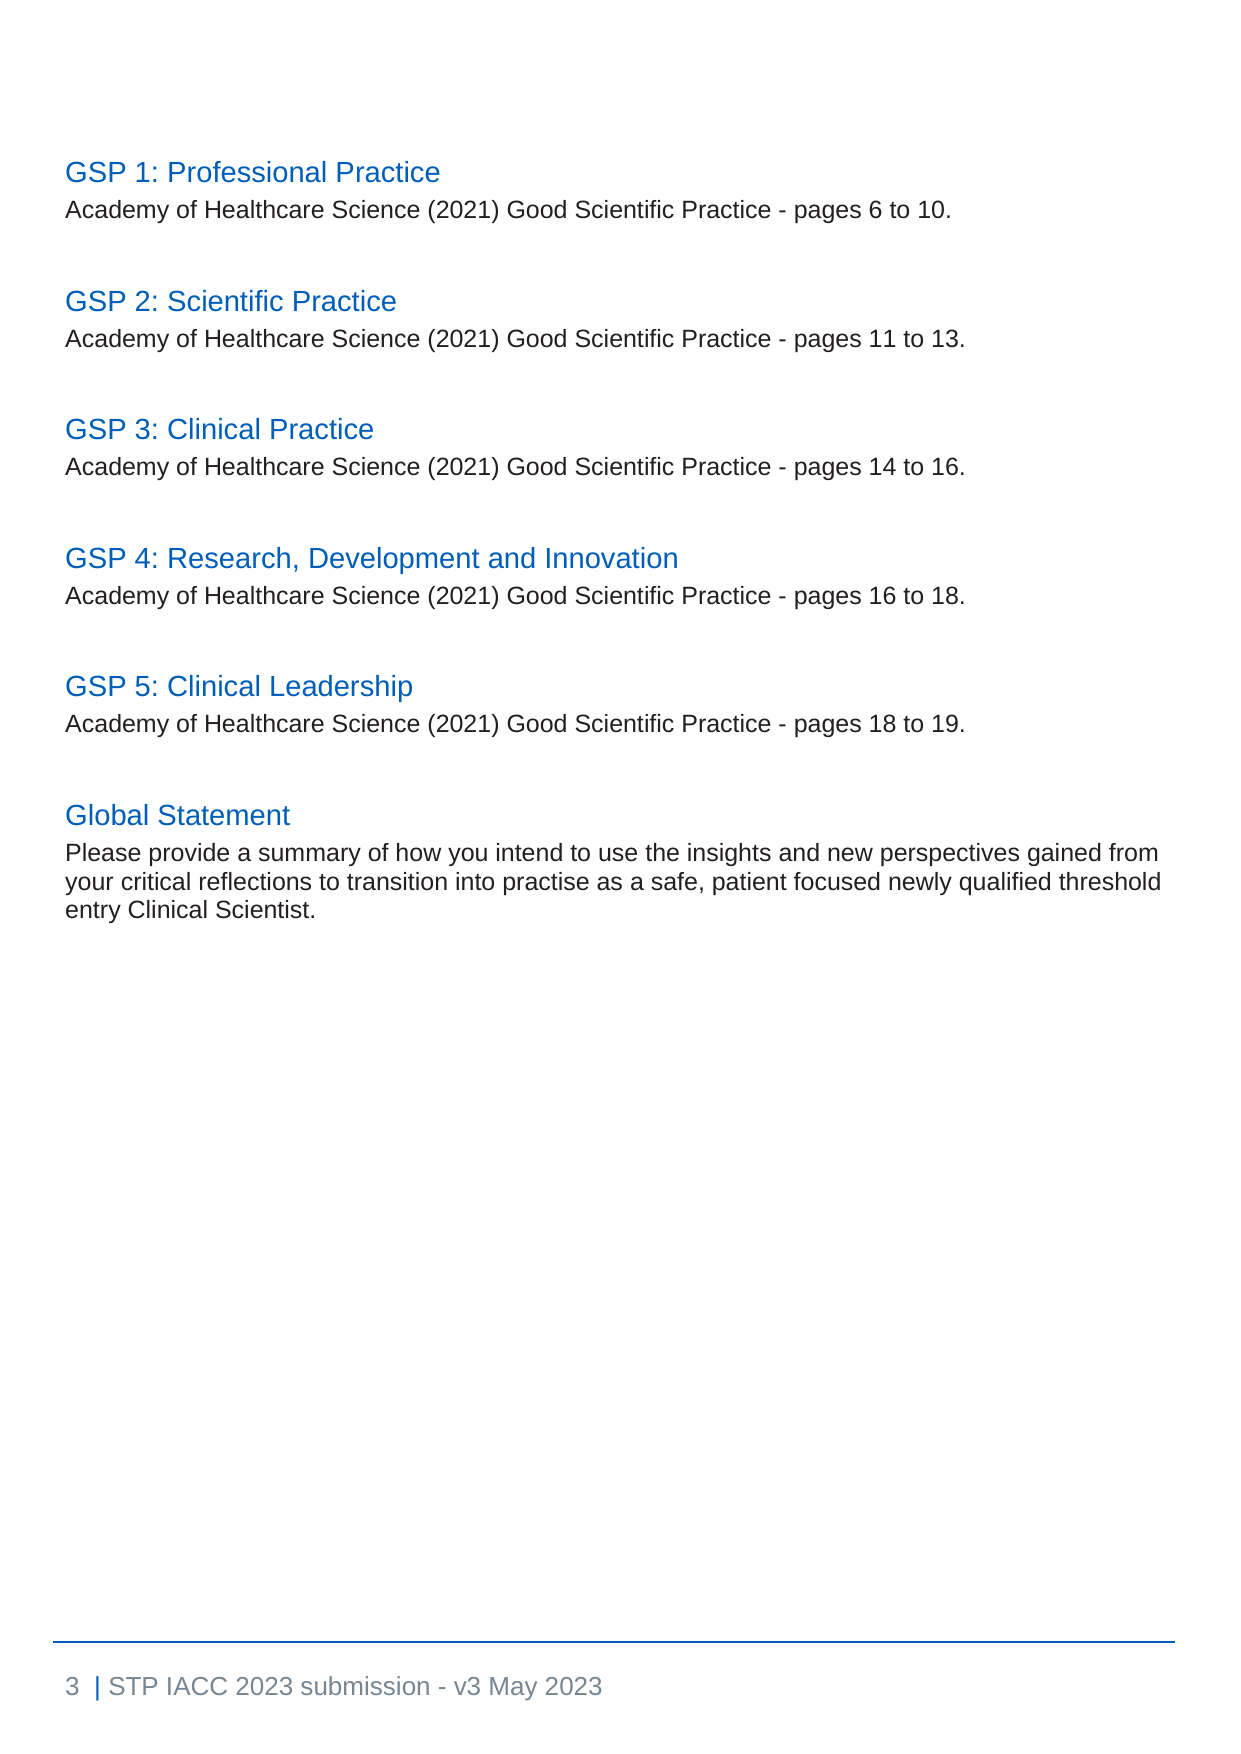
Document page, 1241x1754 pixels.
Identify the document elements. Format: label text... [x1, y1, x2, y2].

text Academy of Healthcare Science (2021) Good Scientific Practice - pages 18 to 19. [65, 709, 1175, 738]
text Please provide a summary of how you intend to use the insights and new perspectives gained from your critical reflections to transition into practise as a safe, patient focused newly qualified threshold entry Clinical Scientist. [65, 838, 1175, 924]
subtitle GSP 1: Professional Practice [65, 155, 1175, 189]
text Academy of Healthcare Science (2021) Good Scientific Practice - pages 16 to 18. [65, 581, 1175, 609]
subtitle GSP 2: Scientific Practice [65, 284, 1175, 317]
subtitle Global Statement [65, 798, 1175, 832]
text Academy of Healthcare Science (2021) Good Scientific Practice - pages 11 to 13. [65, 324, 1175, 352]
text Academy of Healthcare Science (2021) Good Scientific Practice - pages 14 to 16. [65, 452, 1175, 481]
subtitle GSP 4: Research, Development and Innovation [65, 541, 1175, 574]
subtitle GSP 5: Clinical Leadership [65, 669, 1175, 703]
subtitle GSP 3: Clinical Practice [65, 412, 1175, 446]
text Academy of Healthcare Science (2021) Good Scientific Practice - pages 6 to 10. [65, 195, 1175, 224]
